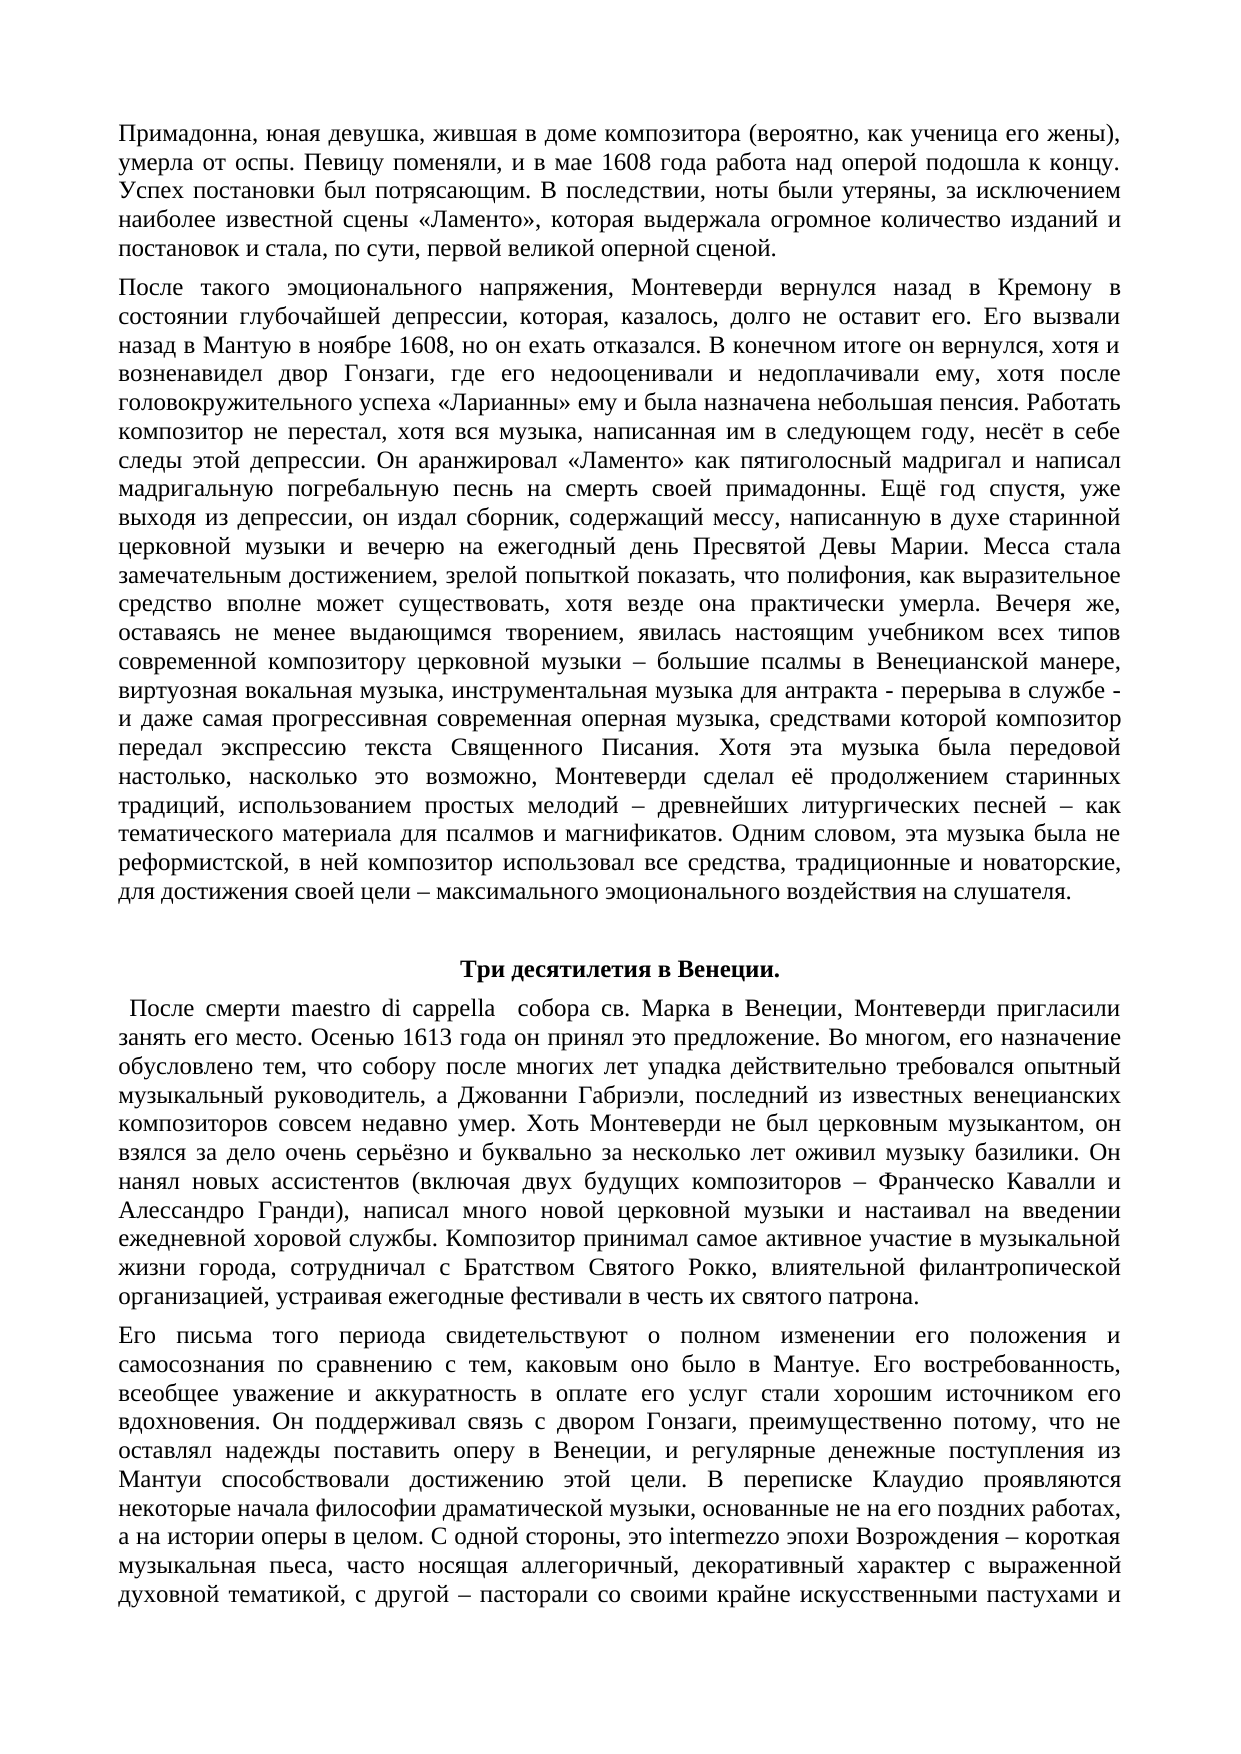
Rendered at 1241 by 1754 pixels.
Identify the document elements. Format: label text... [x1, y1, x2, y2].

text После смерти maestro di cappella собора св. Марка в Венеции, Монтеверди пригласили занять его место. Осенью 1613 года он принял это предложение. Во многом, его назначение обусловлено тем, что собору после многих лет упадка действительно требовался опытный музыкальный руководитель, а Джованни Габриэли, последний из известных венецианских композиторов совсем недавно умер. Хоть Монтеверди не был церковным музыкантом, он взялся за дело очень серьёзно и буквально за несколько лет оживил музыку базилики. Он нанял новых ассистентов (включая двух будущих композиторов – Франческо Кавалли и Алессандро Гранди), написал много новой церковной музыки и настаивал на введении ежедневной хоровой службы. Композитор принимал самое активное участие в музыкальной жизни города, сотрудничал с Братством Святого Рокко, влиятельной филантропической организацией, устраивая ежегодные фестивали в честь их святого патрона. [118, 993, 1122, 1310]
text Три десятилетия в Венеции. [118, 954, 1122, 983]
text После такого эмоционального напряжения, Монтеверди вернулся назад в Кремону в состоянии глубочайшей депрессии, которая, казалось, долго не оставит его. Его вызвали назад в Мантую в ноябре 1608, но он ехать отказался. В конечном итоге он вернулся, хотя и возненавидел двор Гонзаги, где его недооценивали и недоплачивали ему, хотя после головокружительного успеха «Ларианны» ему и была назначена небольшая пенсия. Работать композитор не перестал, хотя вся музыка, написанная им в следующем году, несёт в себе следы этой депрессии. Он аранжировал «Ламенто» как пятиголосный мадригал и написал мадригальную погребальную песнь на смерть своей примадонны. Ещё год спустя, уже выходя из депрессии, он издал сборник, содержащий мессу, написанную в духе старинной церковной музыки и вечерю на ежегодный день Пресвятой Девы Марии. Месса стала замечательным достижением, зрелой попыткой показать, что полифония, как выразительное средство вполне может существовать, хотя везде она практически умерла. Вечеря же, оставаясь не менее выдающимся творением, явилась настоящим учебником всех типов современной композитору церковной музыки – большие псалмы в Венецианской манере, виртуозная вокальная музыка, инструментальная музыка для антракта - перерыва в службе - и даже самая прогрессивная современная оперная музыка, средствами которой композитор передал экспрессию текста Священного Писания. Хотя эта музыка была передовой настолько, насколько это возможно, Монтеверди сделал её продолжением старинных традиций, использованием простых мелодий – древнейших литургических песней – как тематического материала для псалмов и магнификатов. Одним словом, эта музыка была не реформистской, в ней композитор использовал все средства, традиционные и новаторские, для достижения своей цели – максимального эмоционального воздействия на слушателя. [118, 272, 1122, 905]
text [118, 118, 1122, 262]
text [118, 1320, 1122, 1608]
